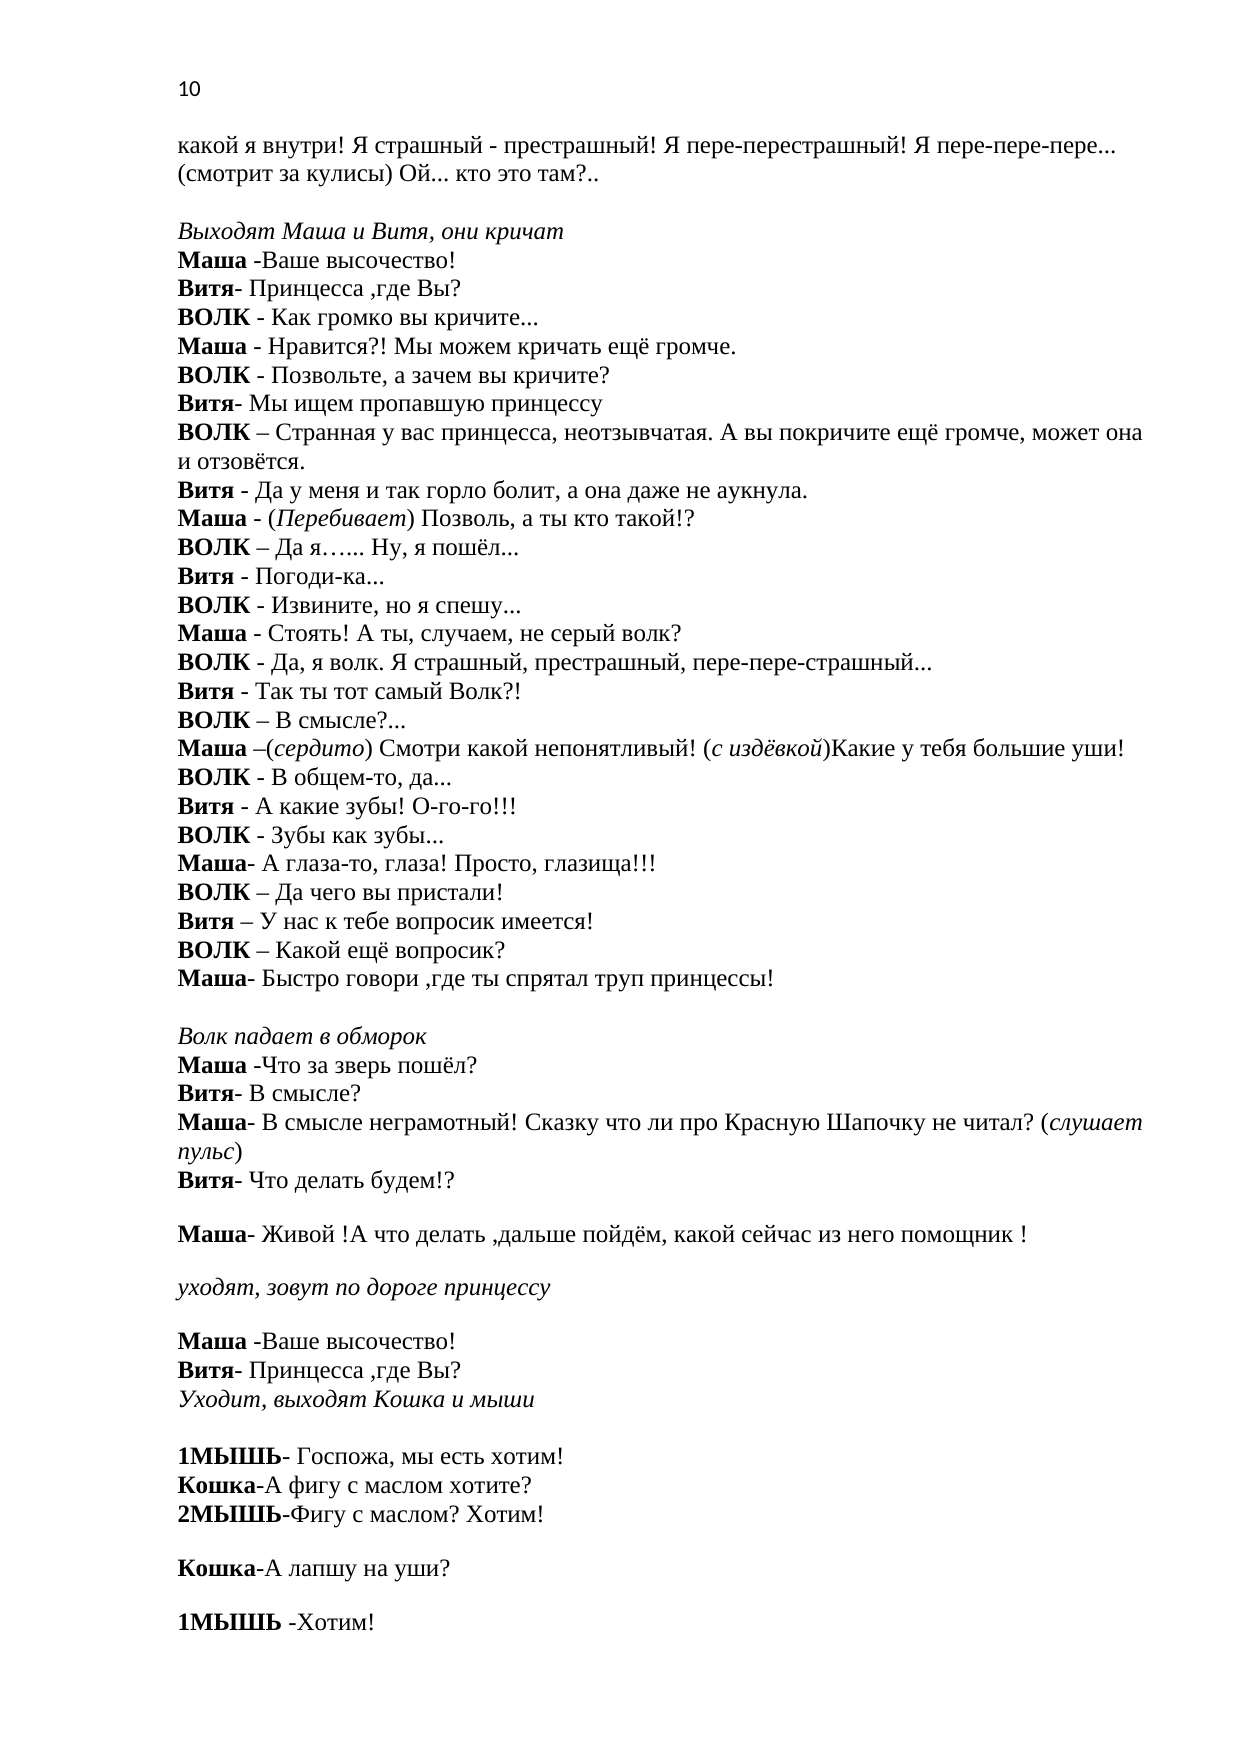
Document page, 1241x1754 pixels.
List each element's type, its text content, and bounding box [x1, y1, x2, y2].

text ВОЛК - Позвольте, а зачем вы кричите? [177, 360, 1152, 388]
text Витя - Так ты тот самый Волк?! [177, 676, 1152, 705]
text Витя – У нас к тебе вопросик имеется! [177, 906, 1152, 935]
text ВОЛК – Да чего вы пристали! [177, 877, 1152, 906]
text Витя - Погоди-ка... [177, 561, 1152, 590]
text Витя- Принцесса ,где Вы? [177, 1355, 1152, 1384]
text ВОЛК - Как громко вы кричите... [177, 302, 1152, 331]
text Витя- В смысле? [177, 1078, 1152, 1107]
text Выходят Маша и Витя, они кричат [177, 216, 1152, 245]
text Маша –(сердито) Смотри какой непонятливый! (с издёвкой)Какие у тебя большие уши! [177, 733, 1152, 762]
text Маша -Ваше высочество! [177, 245, 1152, 273]
text уходят, зовут по дороге принцессу [177, 1272, 1152, 1301]
text Витя- Принцесса ,где Вы? [177, 273, 1152, 302]
text Кошка-А лапшу на уши? [177, 1553, 1152, 1581]
text Маша - Стоять! А ты, случаем, не серый волк? [177, 618, 1152, 647]
text Маша -Ваше высочество! [177, 1326, 1152, 1355]
text ВОЛК - Зубы как зубы... [177, 820, 1152, 848]
text Маша- В смысле неграмотный! Сказку что ли про Красную Шапочку не читал? (слушает пульс) [177, 1107, 1152, 1165]
text ВОЛК - Да, я волк. Я страшный, престрашный, пере-пере-страшный... [177, 647, 1152, 676]
text Кошка-А фигу с маслом хотите? [177, 1470, 1152, 1499]
text ВОЛК - В общем-то, да... [177, 762, 1152, 791]
text Витя - А какие зубы! О-го-го!!! [177, 791, 1152, 820]
text 1МЫШЬ- Госпожа, мы есть хотим! [177, 1441, 1152, 1470]
text Витя- Мы ищем пропавшую принцессу [177, 388, 1152, 417]
text Маша - (Перебивает) Позволь, а ты кто такой!? [177, 503, 1152, 532]
text ВОЛК – Да я…... Ну, я пошёл... [177, 532, 1152, 561]
text Маша -Что за зверь пошёл? [177, 1050, 1152, 1078]
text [177, 130, 1152, 187]
text Волк падает в обморок [177, 1021, 1152, 1050]
text Маша- А глаза-то, глаза! Просто, глазища!!! [177, 848, 1152, 877]
text Маша- Быстро говори ,где ты спрятал труп принцессы! [177, 963, 1152, 992]
text Маша- Живой !А что делать ,дальше пойдём, какой сейчас из него помощник ! [177, 1219, 1152, 1247]
text ВОЛК - Извините, но я спешу... [177, 590, 1152, 618]
text 1МЫШЬ -Хотим! [177, 1607, 1152, 1635]
text Маша - Нравится?! Мы можем кричать ещё громче. [177, 331, 1152, 360]
text 2МЫШЬ-Фигу с маслом? Хотим! [177, 1499, 1152, 1528]
text Витя- Что делать будем!? [177, 1165, 1152, 1193]
text Уходит, выходят Кошка и мыши [177, 1384, 1152, 1413]
text Витя - Да у меня и так горло болит, а она даже не аукнула. [177, 475, 1152, 503]
text ВОЛК – Какой ещё вопросик? [177, 935, 1152, 963]
text ВОЛК – В смысле?... [177, 705, 1152, 733]
text ВОЛК – Странная у вас принцесса, неотзывчатая. А вы покричите ещё громче, может она и отзовётся. [177, 417, 1152, 475]
